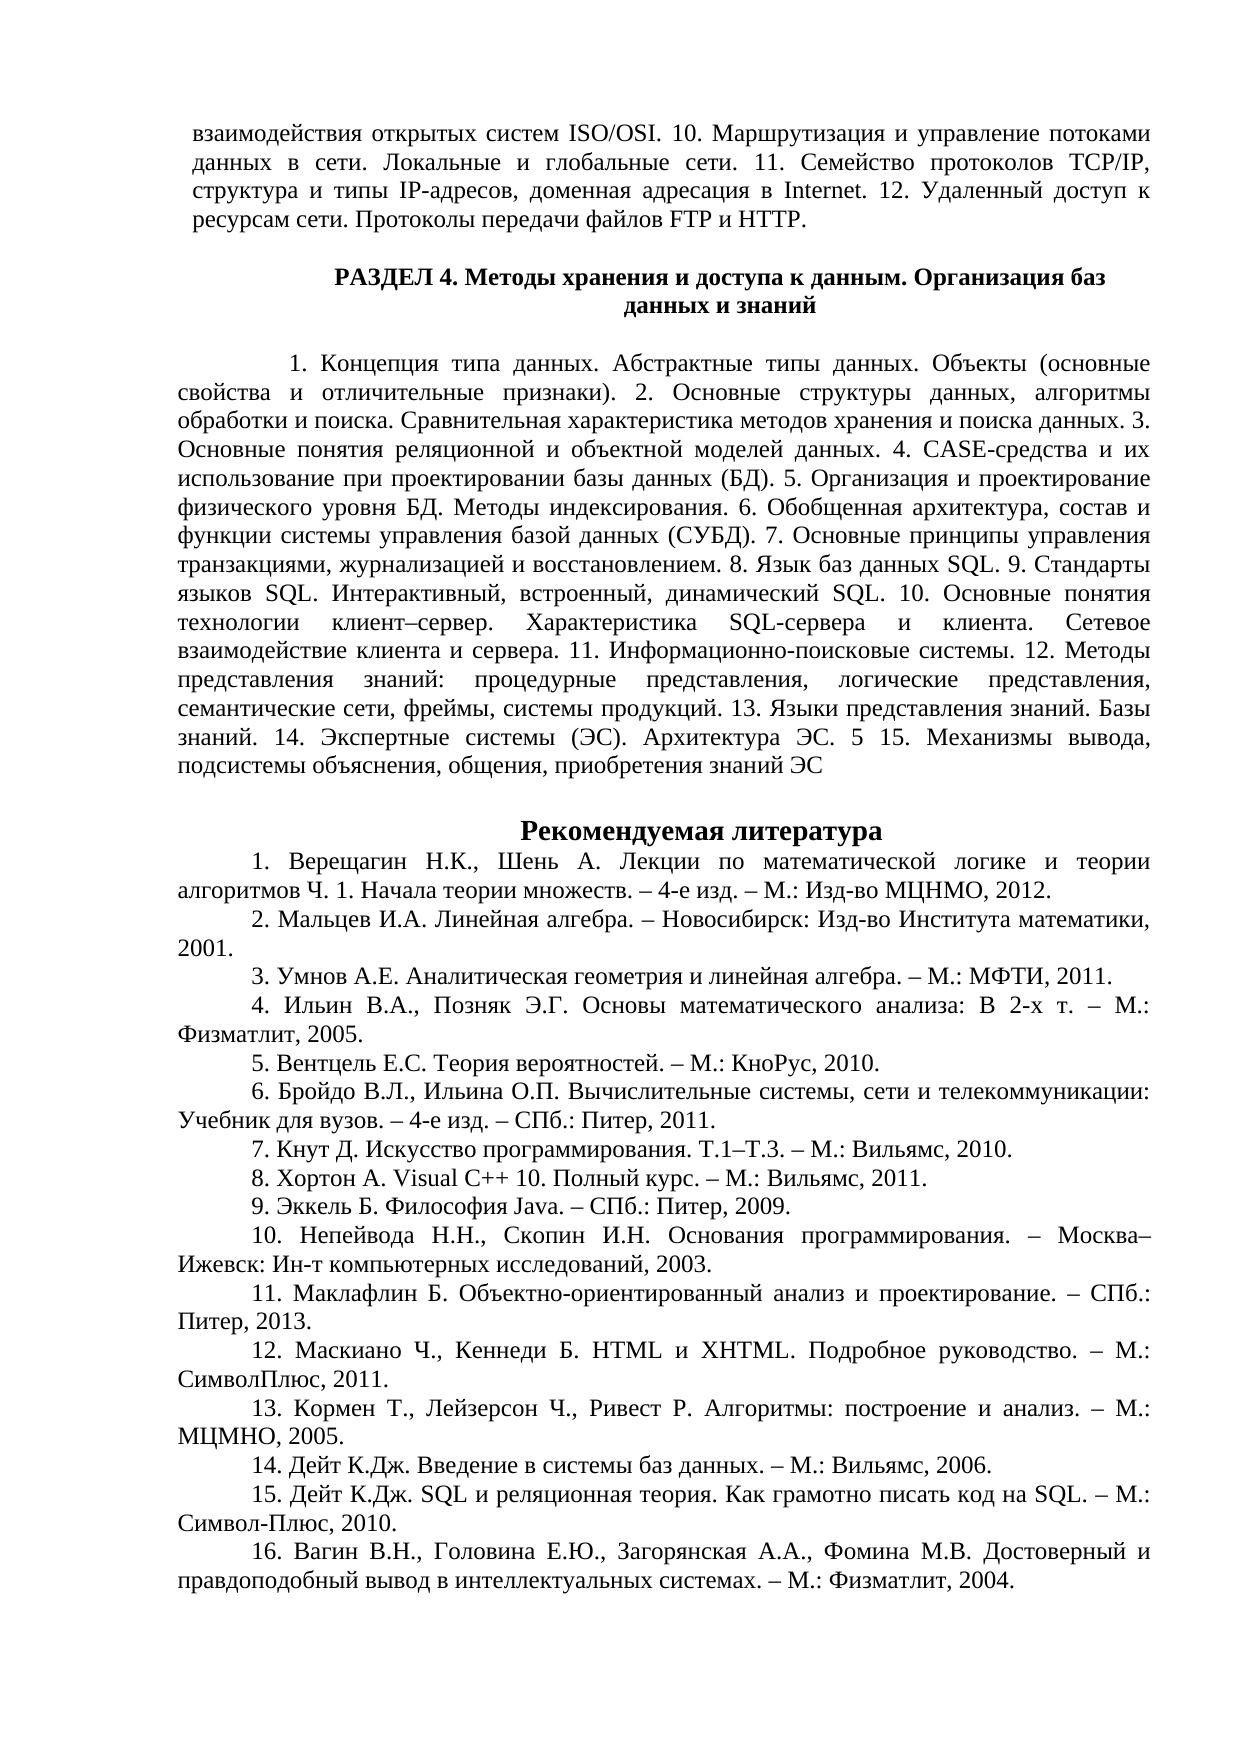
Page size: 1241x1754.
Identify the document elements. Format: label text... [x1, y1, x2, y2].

text 12. Маскиано Ч., Кеннеди Б. HTML и XHTML. Подробное руководство. – М.: СимволПлюс, 2011. [177, 1335, 1152, 1393]
text 3. Умнов А.Е. Аналитическая геометрия и линейная алгебра. – М.: МФТИ, 2011. [177, 961, 1152, 990]
text 4. Ильин В.А., Позняк Э.Г. Основы математического анализа: В 2-х т. – М.: Физматлит, 2005. [177, 990, 1152, 1048]
text 13. Кормен Т., Лейзерсон Ч., Ривест Р. Алгоритмы: построение и анализ. – М.: МЦМНО, 2005. [177, 1393, 1152, 1450]
text 14. Дейт К.Дж. Введение в системы баз данных. – М.: Вильямс, 2006. [177, 1450, 1152, 1479]
text 10. Непейвода Н.Н., Скопин И.Н. Основания программирования. – Москва–Ижевск: Ин-т компьютерных исследований, 2003. [177, 1220, 1152, 1278]
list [133, 118, 1152, 233]
text 8. Хортон А. Visual C++ 10. Полный курс. – М.: Вильямс, 2011. [177, 1163, 1152, 1191]
text 6. Бройдо В.Л., Ильина О.П. Вычислительные системы, сети и телекоммуникации: Учебник для вузов. – 4-е изд. – СПб.: Питер, 2011. [177, 1076, 1152, 1134]
text РАЗДЕЛ 4. Методы хранения и доступа к данным. Организация баз данных и знаний [288, 262, 1152, 319]
text 1. Верещагин Н.К., Шень А. Лекции по математической логике и теории алгоритмов Ч. 1. Начала теории множеств. – 4-е изд. – М.: Изд-во МЦНМО, 2012. [177, 846, 1152, 904]
text 9. Эккель Б. Философия Java. – СПб.: Питер, 2009. [177, 1191, 1152, 1220]
text 11. Маклафлин Б. Объектно-ориентированный анализ и проектирование. – СПб.: Питер, 2013. [177, 1278, 1152, 1335]
text 2. Мальцев И.А. Линейная алгебра. – Новосибирск: Изд-во Института математики, 2001. [177, 904, 1152, 961]
text 16. Вагин В.Н., Головина Е.Ю., Загорянская А.А., Фомина М.В. Достоверный и правдоподобный вывод в интеллектуальных системах. – М.: Физматлит, 2004. [177, 1536, 1152, 1594]
text 1. Концепция типа данных. Абстрактные типы данных. Объекты (основные свойства и отличительные признаки). 2. Основные структуры данных, алгоритмы обработки и поиска. Сравнительная характеристика методов хранения и поиска данных. 3. Основные понятия реляционной и объектной моделей данных. 4. CASE-средства и их использование при проектировании базы данных (БД). 5. Организация и проектирование физического уровня БД. Методы индексирования. 6. Обобщенная архитектура, состав и функции системы управления базой данных (СУБД). 7. Основные принципы управления транзакциями, журнализацией и восстановлением. 8. Язык баз данных SQL. 9. Стандарты языков SQL. Интерактивный, встроенный, динамический SQL. 10. Основные понятия технологии клиент–сервер. Характеристика SQL-сервера и клиента. Сетевое взаимодействие клиента и сервера. 11. Информационно-поисковые системы. 12. Методы представления знаний: процедурные представления, логические представления, семантические сети, фреймы, системы продукций. 13. Языки представления знаний. Базы знаний. 14. Экспертные системы (ЭС). Архитектура ЭС. 5 15. Механизмы вывода, подсистемы объяснения, общения, приобретения знаний ЭС [177, 348, 1152, 779]
text 7. Кнут Д. Искусство программирования. Т.1–Т.3. – М.: Вильямс, 2010. [177, 1134, 1152, 1163]
text Рекомендуемая литература [177, 813, 1152, 846]
text 5. Вентцель Е.С. Теория вероятностей. – М.: КноРус, 2010. [177, 1048, 1152, 1076]
text 15. Дейт К.Дж. SQL и реляционная теория. Как грамотно писать код на SQL. – М.: Символ-Плюс, 2010. [177, 1479, 1152, 1536]
